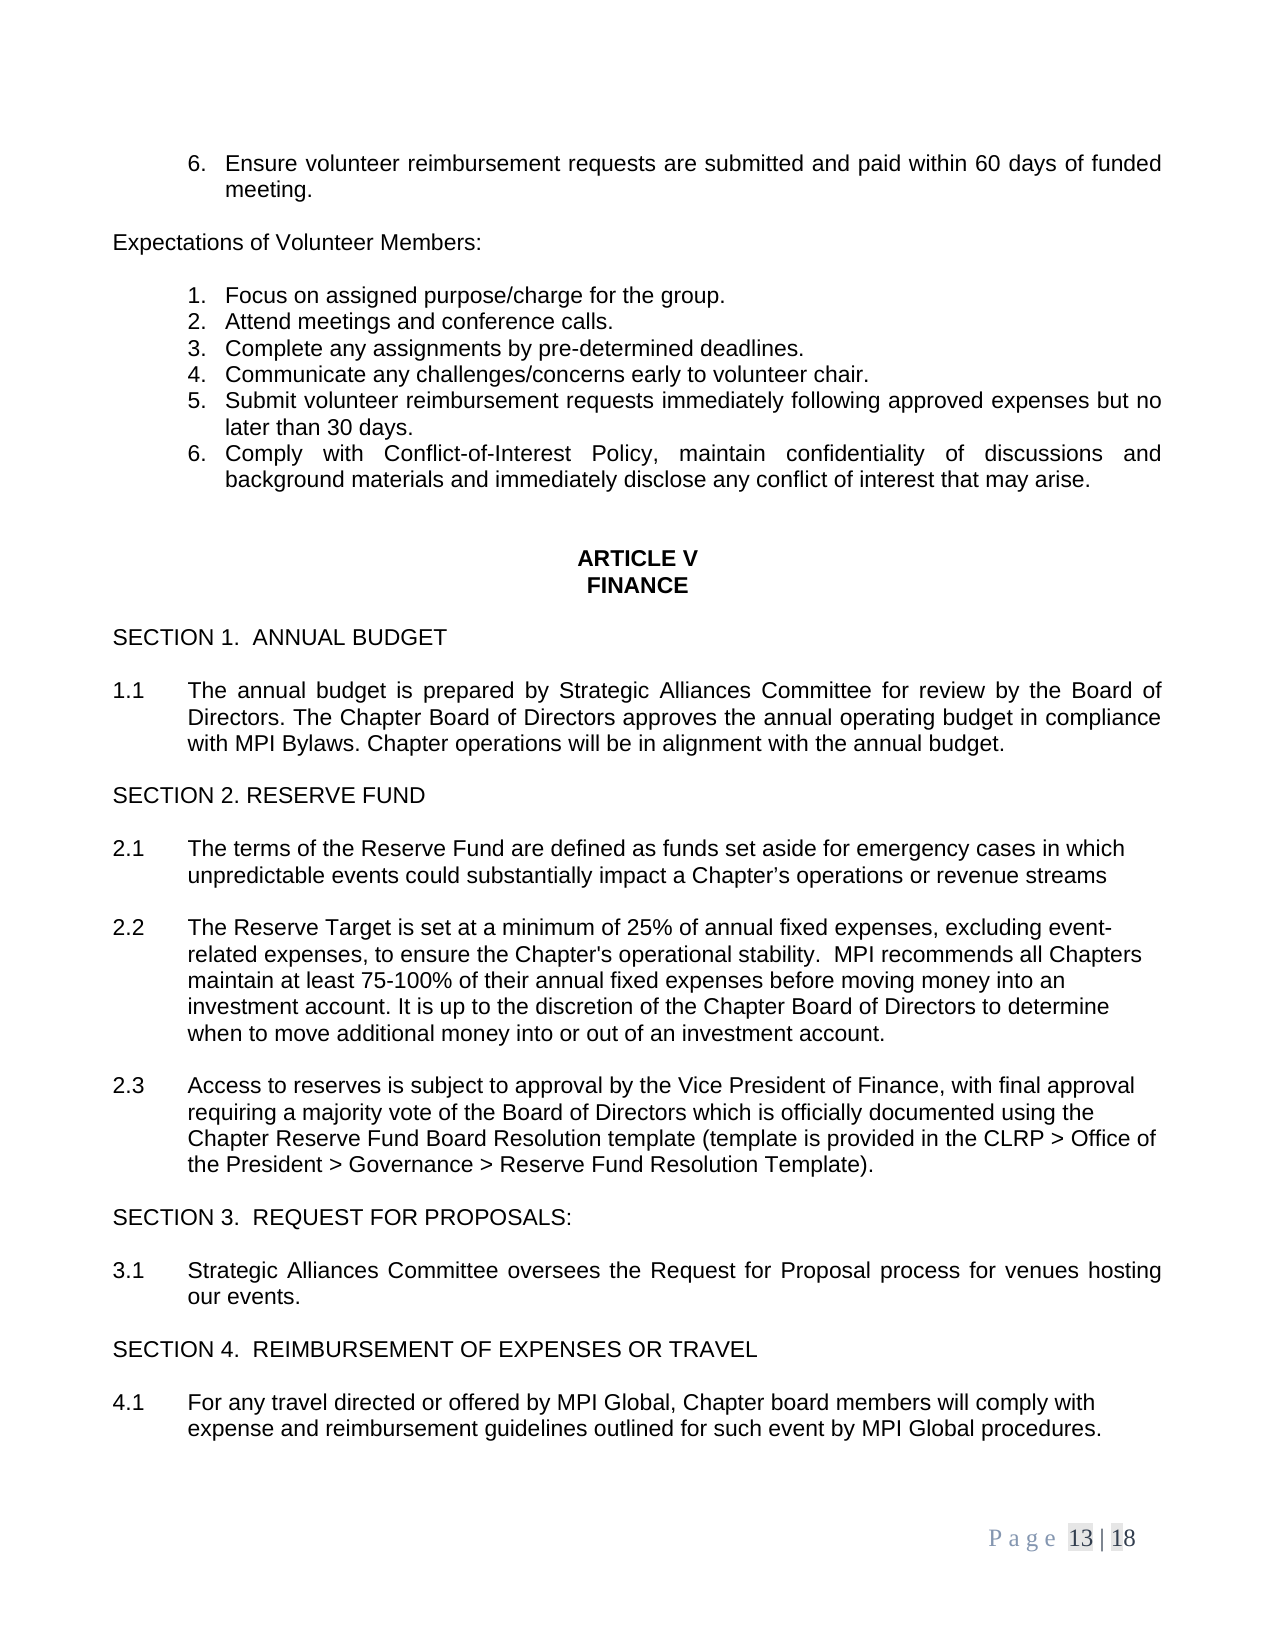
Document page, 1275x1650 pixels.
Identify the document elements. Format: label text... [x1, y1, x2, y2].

list Communicate any challenges/concerns early to volunteer chair. [187, 361, 1162, 387]
list Attend meetings and conference calls. [187, 308, 1162, 334]
list Ensure volunteer reimbursement requests are submitted and paid within 60 days of funded meeting. [187, 150, 1162, 203]
text 1.1 The annual budget is prepared by Strategic Alliances Committee for review by the Board of Directors. The Chapter Board of Directors approves the annual operating budget in compliance with MPI Bylaws. Chapter operations will be in alignment with the annual budget. [112, 677, 1162, 756]
text ARTICLE V [112, 545, 1162, 572]
text SECTION 1. ANNUAL BUDGET [112, 624, 1162, 651]
text 2.2 The Reserve Target is set at a minimum of 25% of annual fixed expenses, excluding event-related expenses, to ensure the Chapter's operational stability. MPI recommends all Chapters maintain at least 75-100% of their annual fixed expenses before moving money into an investment account. It is up to the discretion of the Chapter Board of Directors to determine when to move additional money into or out of an investment account. [112, 914, 1162, 1046]
text 3.1 ​Strategic Alliances Committee oversees the Request for Proposal process for venues hosting our events. [112, 1257, 1162, 1309]
list Complete any assignments by pre-determined deadlines. [187, 334, 1162, 361]
text 2.3 Access to reserves is subject to approval by the Vice President of Finance, with final approval requiring a majority vote of the Board of Directors which is officially documented using the Chapter Reserve Fund Board Resolution template (template is provided in the CLRP > Office of the President > Governance > Reserve Fund Resolution Template). [112, 1072, 1162, 1178]
text 4.1 For any travel directed or offered by MPI Global, Chapter board members will comply with expense and reimbursement guidelines outlined for such event by MPI Global procedures. [112, 1389, 1162, 1441]
list Focus on assigned purpose/charge for the group. [187, 282, 1162, 308]
text SECTION 3. REQUEST FOR PROPOSALS: [112, 1204, 1162, 1231]
text FINANCE [112, 572, 1162, 598]
list Submit volunteer reimbursement requests immediately following approved expenses but no later than 30 days. [187, 387, 1162, 440]
text Expectations of Volunteer Members: [112, 229, 1162, 255]
text 2.1 The terms of the Reserve Fund are defined as funds set aside for emergency cases in which unpredictable events could substantially impact a Chapter’s operations or revenue streams [112, 835, 1162, 888]
text SECTION 4. REIMBURSEMENT OF EXPENSES OR TRAVEL [112, 1336, 1162, 1362]
list Comply with Conflict-of-Interest Policy, maintain confidentiality of discussions and background materials and immediately disclose any conflict of interest that may arise. [187, 440, 1162, 493]
text SECTION 2. RESERVE FUND [112, 782, 1162, 809]
